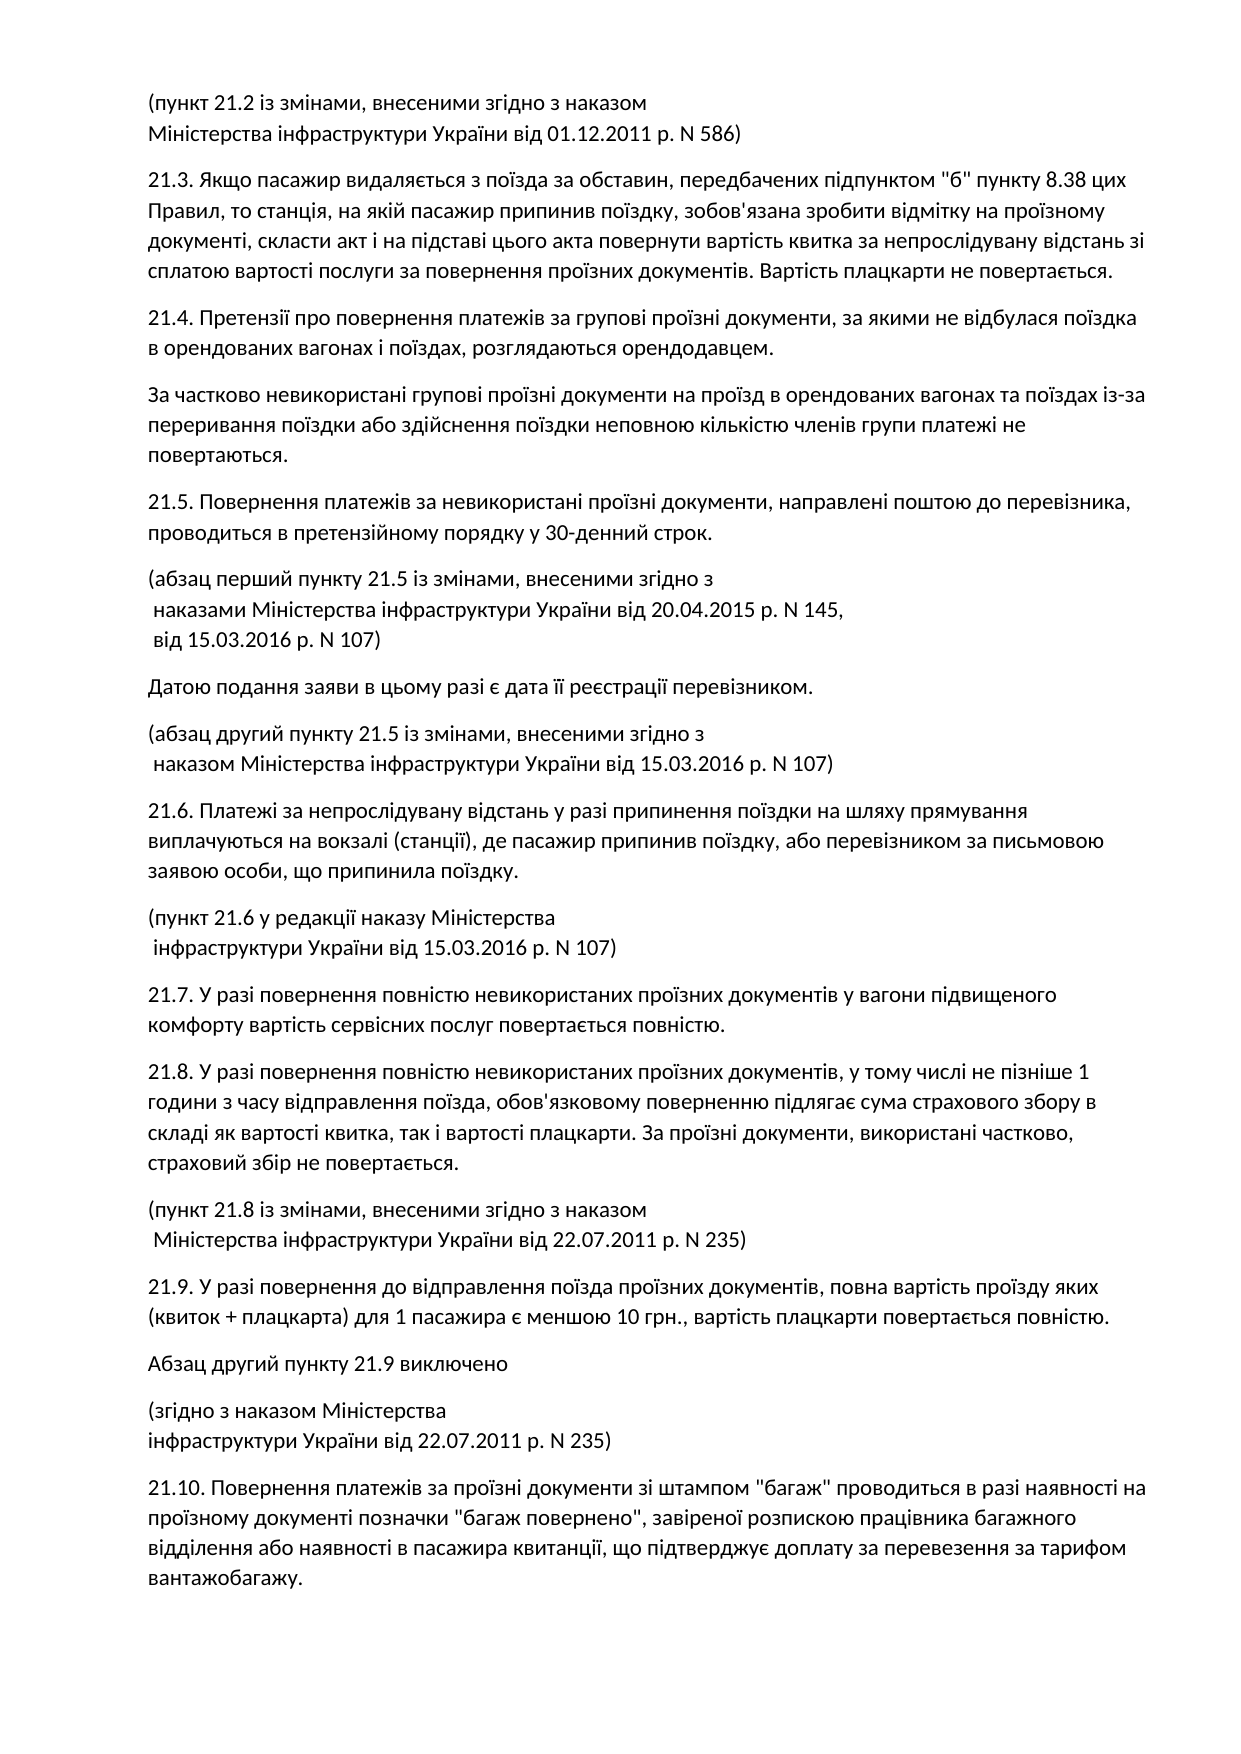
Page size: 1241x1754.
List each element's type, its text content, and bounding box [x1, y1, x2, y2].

text Абзац другий пункту 21.9 виключено [148, 1349, 1152, 1377]
text 21.4. Претензії про повернення платежів за групові проїзні документи, за якими не відбулася поїздка в орендованих вагонах і поїздах, розглядаються орендодавцем. [148, 303, 1152, 361]
text (пункт 21.6 у редакції наказу Міністерства інфраструктури України від 15.03.2016 р. N 107) [148, 903, 1152, 961]
text 21.6. Платежі за непрослідувану відстань у разі припинення поїздки на шляху прямування виплачуються на вокзалі (станції), де пасажир припинив поїздку, або перевізником за письмовою заявою особи, що припинила поїздку. [148, 796, 1152, 884]
text (абзац перший пункту 21.5 із змінами, внесеними згідно з наказами Міністерства інфраструктури України від 20.04.2015 р. N 145, від 15.03.2016 р. N 107) [148, 564, 1152, 653]
text 21.10. Повернення платежів за проїзні документи зі штампом "багаж" проводиться в разі наявності на проїзному документі позначки "багаж повернено", завіреної розпискою працівника багажного відділення або наявності в пасажира квитанції, що підтверджує доплату за перевезення за тарифом вантажобагажу. [148, 1473, 1152, 1592]
text (абзац другий пункту 21.5 із змінами, внесеними згідно з наказом Міністерства інфраструктури України від 15.03.2016 р. N 107) [148, 719, 1152, 777]
text 21.5. Повернення платежів за невикористані проїзні документи, направлені поштою до перевізника, проводиться в претензійному порядку у 30-денний строк. [148, 487, 1152, 546]
text Датою подання заяви в цьому разі є дата її реєстрації перевізником. [148, 672, 1152, 700]
text (згідно з наказом Міністерства інфраструктури України від 22.07.2011 р. N 235) [148, 1396, 1152, 1454]
text 21.8. У разі повернення повністю невикористаних проїзних документів, у тому числі не пізніше 1 години з часу відправлення поїзда, обов'язковому поверненню підлягає сума страхового збору в складі як вартості квитка, так і вартості плацкарти. За проїзні документи, використані частково, страховий збір не повертається. [148, 1057, 1152, 1176]
text За частково невикористані групові проїзні документи на проїзд в орендованих вагонах та поїздах із-за переривання поїздки або здійснення поїздки неповною кількістю членів групи платежі не повертаються. [148, 380, 1152, 469]
text 21.7. У разі повернення повністю невикористаних проїзних документів у вагони підвищеного комфорту вартість сервісних послуг повертається повністю. [148, 980, 1152, 1038]
text (пункт 21.8 із змінами, внесеними згідно з наказом Міністерства інфраструктури України від 22.07.2011 р. N 235) [148, 1195, 1152, 1253]
text (пункт 21.2 із змінами, внесеними згідно з наказом Міністерства інфраструктури України від 01.12.2011 р. N 586) [148, 88, 1152, 147]
text 21.3. Якщо пасажир видаляється з поїзда за обставин, передбачених підпунктом "б" пункту 8.38 цих Правил, то станція, на якій пасажир припинив поїздку, зобов'язана зробити відмітку на проїзному документі, скласти акт і на підставі цього акта повернути вартість квитка за непрослідувану відстань зі сплатою вартості послуги за повернення проїзних документів. Вартість плацкарти не повертається. [148, 166, 1152, 284]
text 21.9. У разі повернення до відправлення поїзда проїзних документів, повна вартість проїзду яких (квиток + плацкарта) для 1 пасажира є меншою 10 грн., вартість плацкарти повертається повністю. [148, 1272, 1152, 1330]
